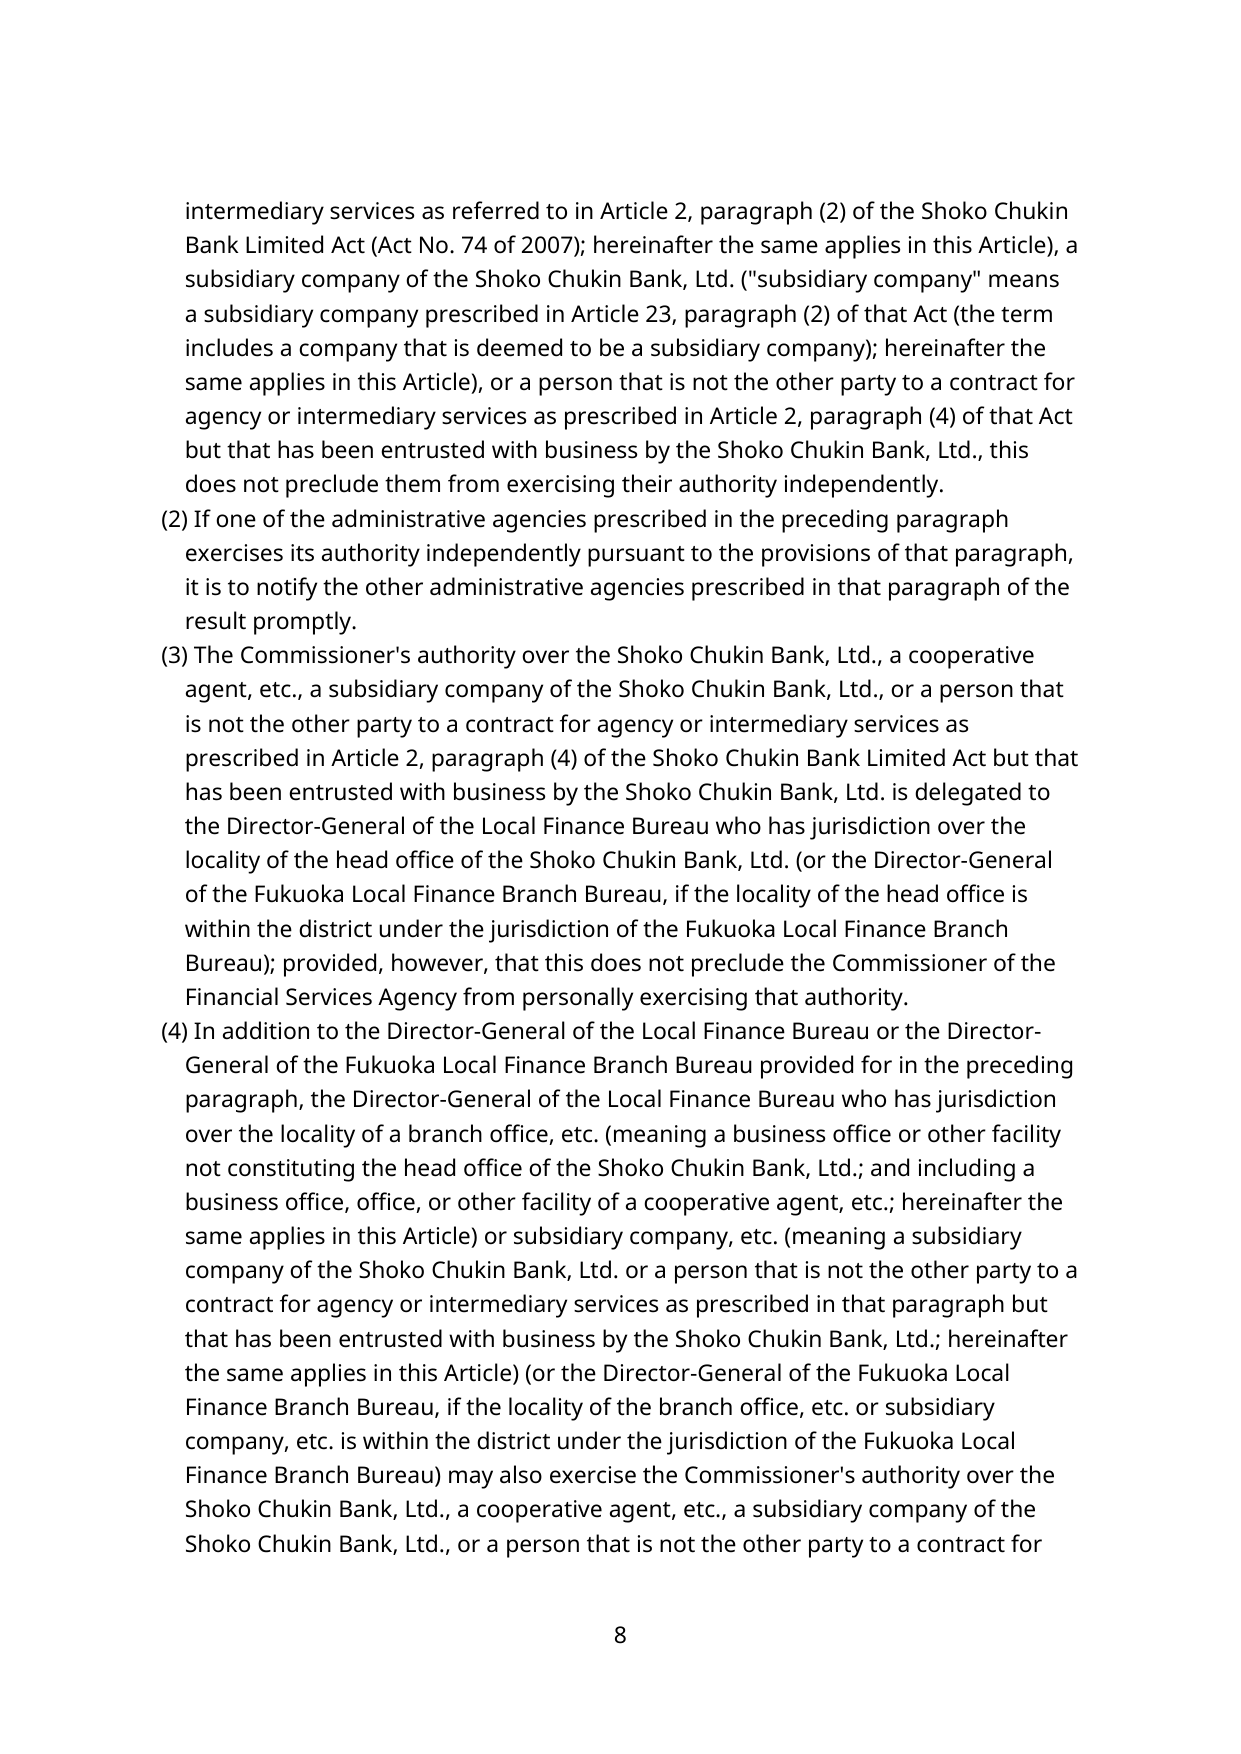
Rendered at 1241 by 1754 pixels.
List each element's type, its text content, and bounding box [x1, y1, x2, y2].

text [161, 194, 1079, 501]
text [161, 1014, 1079, 1560]
text (2) If one of the administrative agencies prescribed in the preceding paragraph exercises its authority independently pursuant to the provisions of that paragraph, it is to notify the other administrative agencies prescribed in that paragraph of the result promptly. [161, 501, 1079, 638]
text (3) The Commissioner's authority over the Shoko Chukin Bank, Ltd., a cooperative agent, etc., a subsidiary company of the Shoko Chukin Bank, Ltd., or a person that is not the other party to a contract for agency or intermediary services as prescribed in Article 2, paragraph (4) of the Shoko Chukin Bank Limited Act but that has been entrusted with business by the Shoko Chukin Bank, Ltd. is delegated to the Director-General of the Local Finance Bureau who has jurisdiction over the locality of the head office of the Shoko Chukin Bank, Ltd. (or the Director-General of the Fukuoka Local Finance Branch Bureau, if the locality of the head office is within the district under the jurisdiction of the Fukuoka Local Finance Branch Bureau); provided, however, that this does not preclude the Commissioner of the Financial Services Agency from personally exercising that authority. [161, 638, 1079, 1014]
